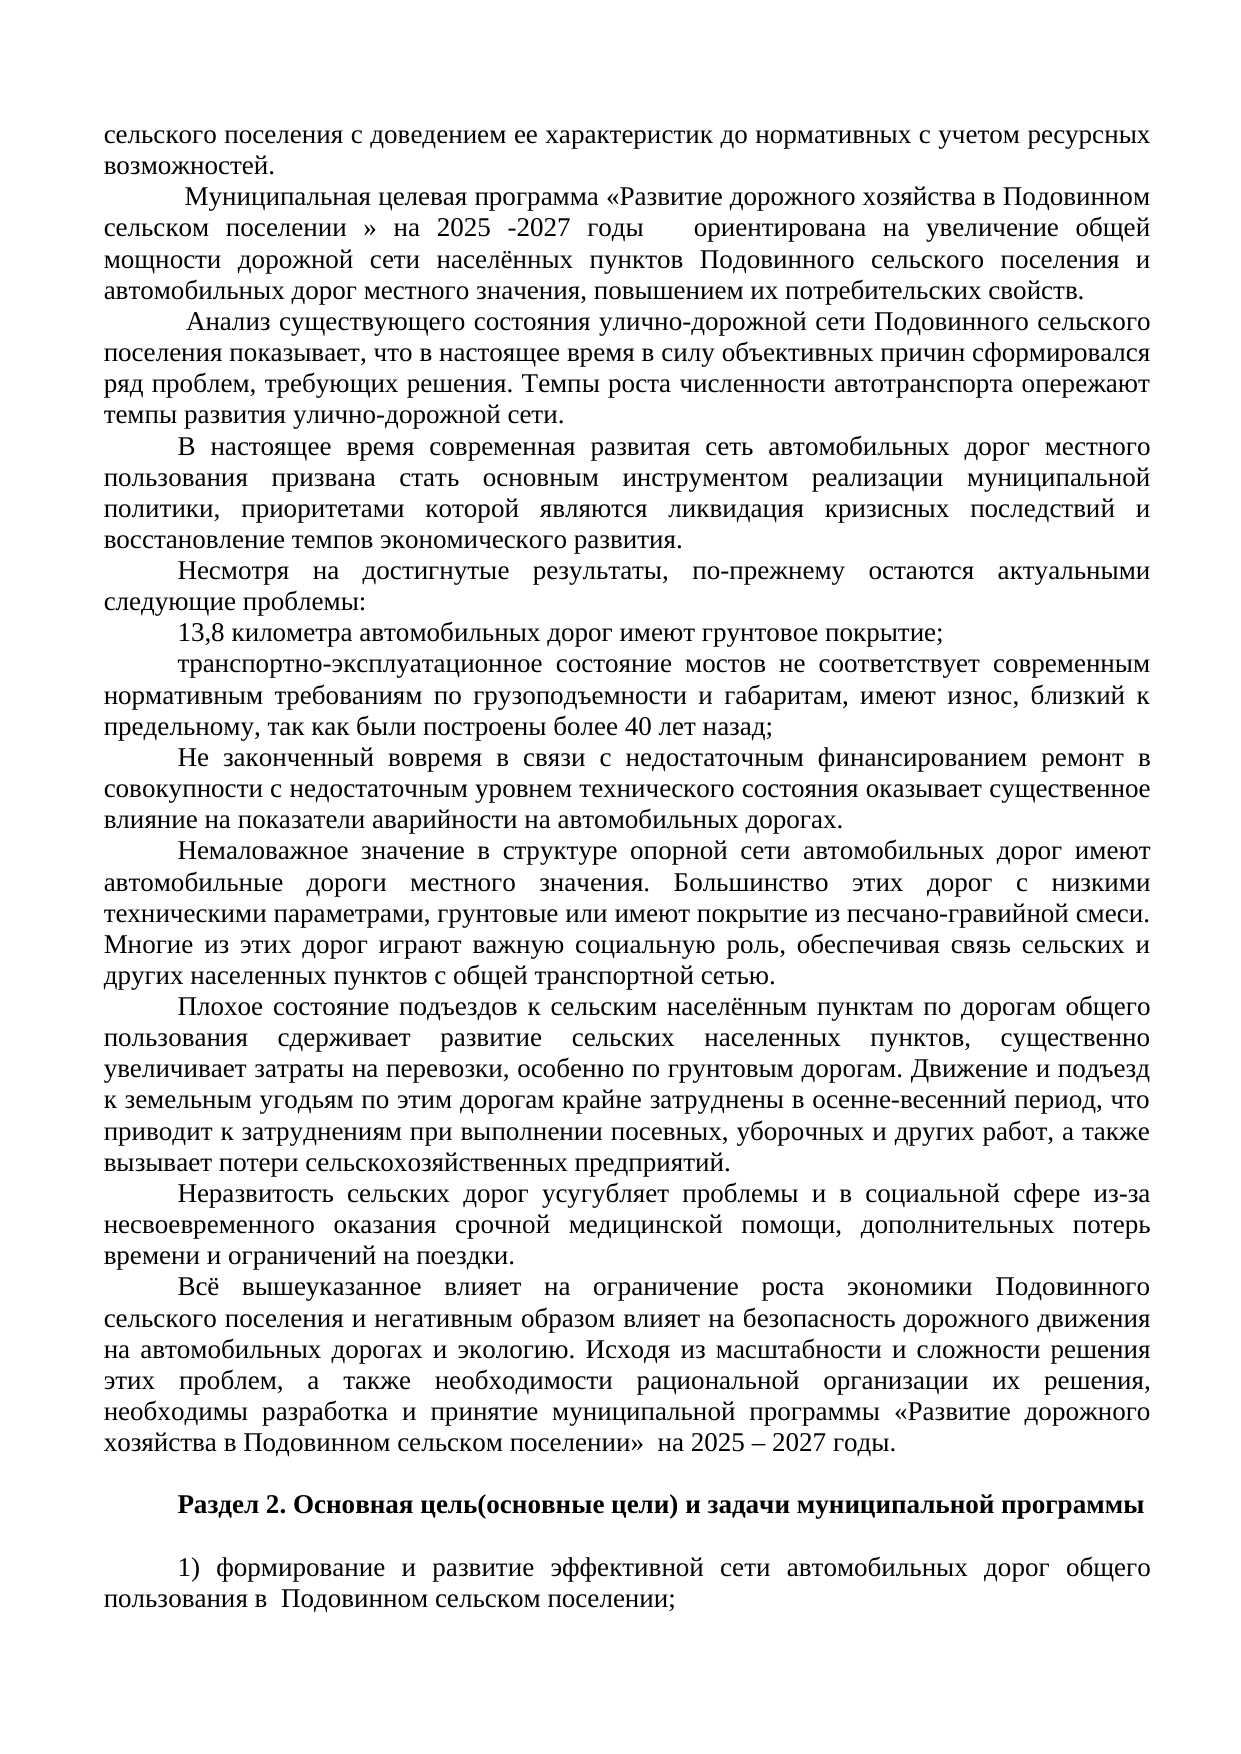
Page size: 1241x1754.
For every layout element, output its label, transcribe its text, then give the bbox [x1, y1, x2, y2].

text Не законченный вовремя в связи с недостаточным финансированием ремонт в совокупности с недостаточным уровнем технического состояния оказывает существенное влияние на показатели аварийности на автомобильных дорогах. [103, 741, 1152, 834]
text 13,8 километра автомобильных дорог имеют грунтовое покрытие; [103, 616, 1152, 648]
text Неразвитость сельских дорог усугубляет проблемы и в социальной сфере из-за несвоевременного оказания срочной медицинской помощи, дополнительных потерь времени и ограничений на поездки. [103, 1177, 1152, 1271]
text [103, 118, 1152, 180]
text В настоящее время современная развитая сеть автомобильных дорог местного пользования призвана стать основным инструментом реализации муниципальной политики, приоритетами которой являются ликвидация кризисных последствий и восстановление темпов экономического развития. [103, 429, 1152, 554]
text транспортно-эксплуатационное состояние мостов не соответствует современным нормативным требованиям по грузоподъемности и габаритам, имеют износ, близкий к предельному, так как были построены более 40 лет назад; [103, 648, 1152, 741]
text Анализ существующего состояния улично-дорожной сети Подовинного сельского поселения показывает, что в настоящее время в силу объективных причин сформировался ряд проблем, требующих решения. Темпы роста численности автотранспорта опережают темпы развития улично-дорожной сети. [103, 305, 1152, 429]
text Несмотря на достигнутые результаты, по-прежнему остаются актуальными следующие проблемы: [103, 554, 1152, 616]
text 1) формирование и развитие эффективной сети автомобильных дорог общего пользования в Подовинном сельском поселении; [103, 1551, 1152, 1613]
text Раздел 2. Основная цель(основные цели) и задачи муниципальной программы [103, 1488, 1152, 1520]
text Немаловажное значение в структуре опорной сети автомобильных дорог имеют автомобильные дороги местного значения. Большинство этих дорог с низкими техническими параметрами, грунтовые или имеют покрытие из песчано-гравийной смеси. Многие из этих дорог играют важную социальную роль, обеспечивая связь сельских и других населенных пунктов с общей транспортной сетью. [103, 834, 1152, 990]
text Муниципальная целевая программа «Развитие дорожного хозяйства в Подовинном сельском поселении » на 2025 -2027 годы ориентирована на увеличение общей мощности дорожной сети населённых пунктов Подовинного сельского поселения и автомобильных дорог местного значения, повышением их потребительских свойств. [103, 180, 1152, 305]
text Плохое состояние подъездов к сельским населённым пунктам по дорогам общего пользования сдерживает развитие сельских населенных пунктов, существенно увеличивает затраты на перевозки, особенно по грунтовым дорогам. Движение и подъезд к земельным угодьям по этим дорогам крайне затруднены в осенне-весенний период, что приводит к затруднениям при выполнении посевных, уборочных и других работ, а также вызывает потери сельскохозяйственных предприятий. [103, 990, 1152, 1177]
text Всё вышеуказанное влияет на ограничение роста экономики Подовинного сельского поселения и негативным образом влияет на безопасность дорожного движения на автомобильных дорогах и экологию. Исходя из масштабности и сложности решения этих проблем, а также необходимости рациональной организации их решения, необходимы разработка и принятие муниципальной программы «Развитие дорожного хозяйства в Подовинном сельском поселении» на 2025 – 2027 годы. [103, 1271, 1152, 1457]
